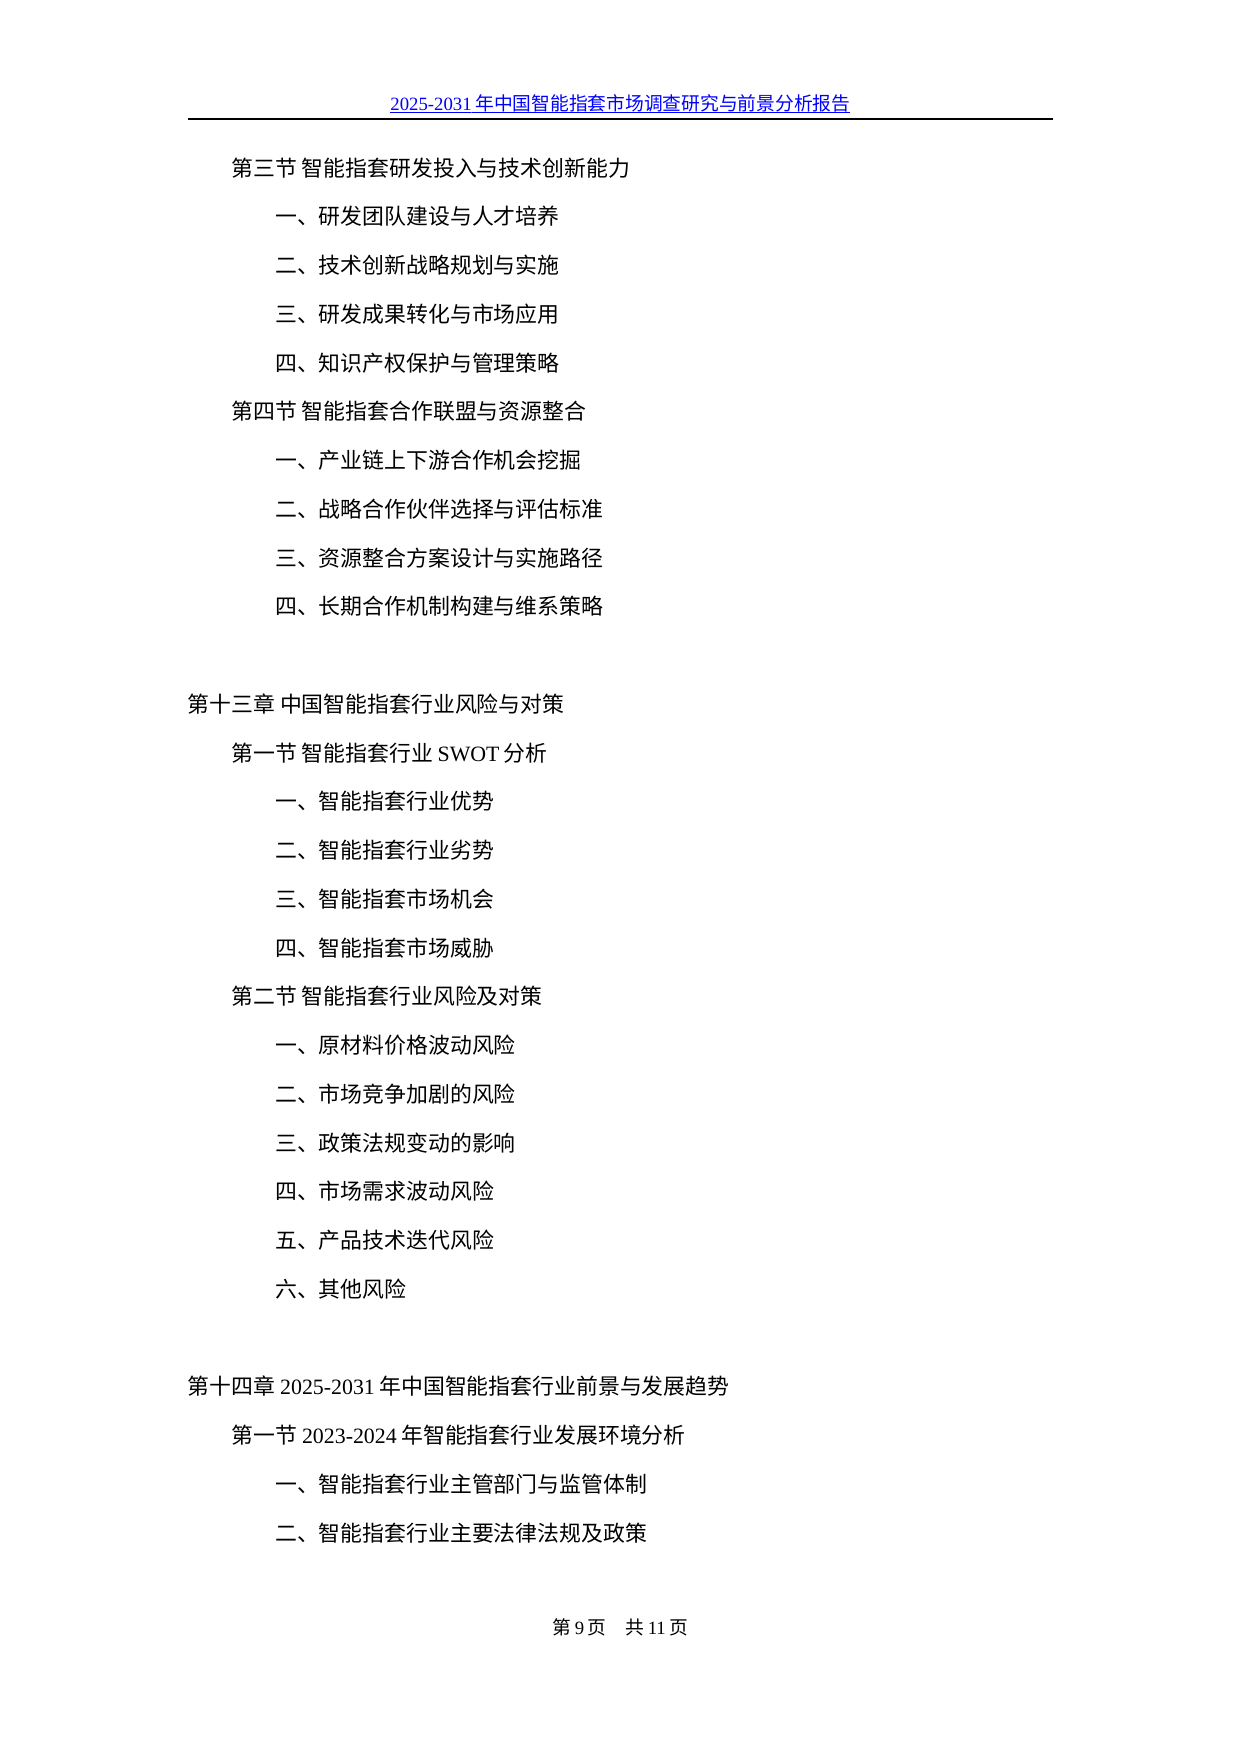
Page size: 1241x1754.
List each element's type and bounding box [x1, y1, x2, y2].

text [187, 150, 1053, 1548]
